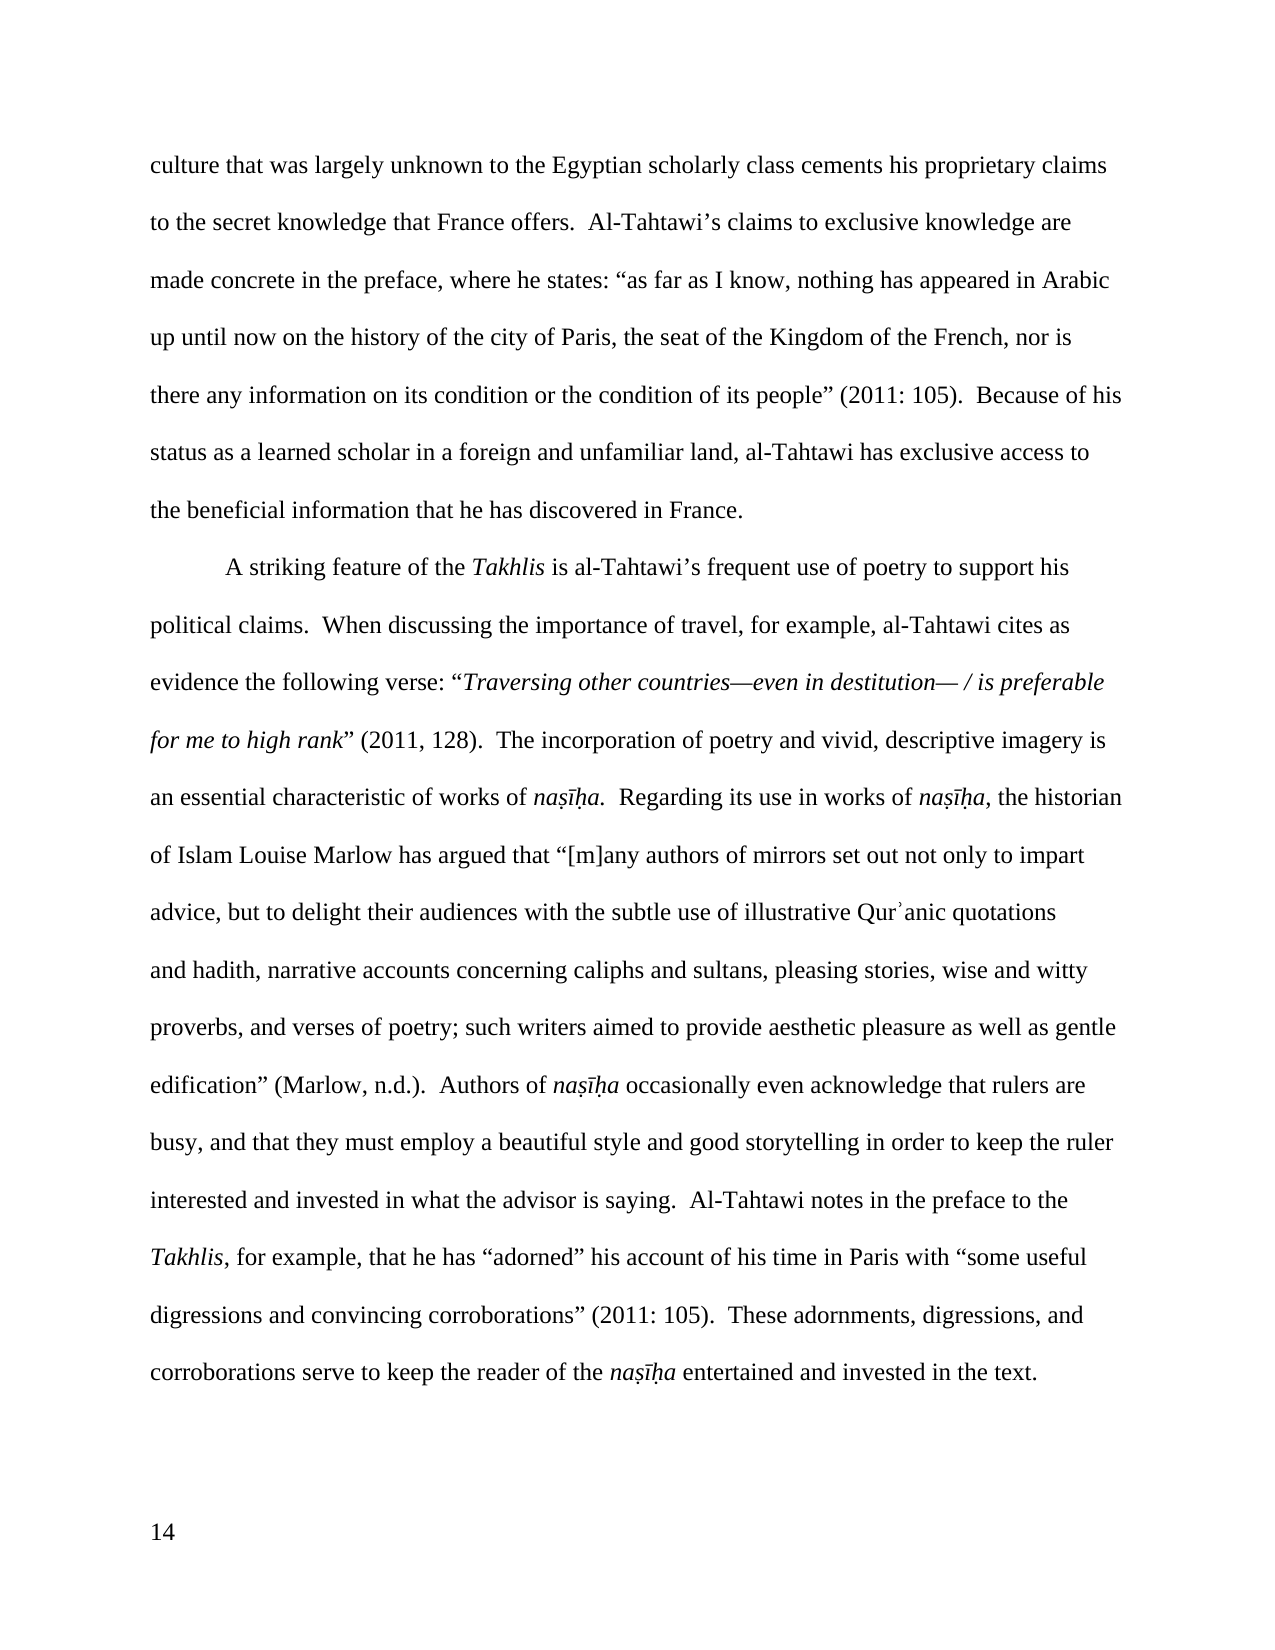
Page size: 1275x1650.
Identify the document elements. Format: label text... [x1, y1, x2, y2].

text A striking feature of the Takhlis is al-Tahtawi’s frequent use of poetry to support his political claims. When discussing the importance of travel, for example, al-Tahtawi cites as evidence the following verse: “Traversing other countries—even in destitution— / is preferable for me to high rank” (2011, 128). The incorporation of poetry and vivid, descriptive imagery is an essential characteristic of works of naṣīḥa. Regarding its use in works of naṣīḥa, the historian of Islam Louise Marlow has argued that “[m]any authors of mirrors set out not only to impart advice, but to delight their audiences with the subtle use of illustrative Qurʾanic quotations and hadith, narrative accounts concerning caliphs and sultans, pleasing stories, wise and witty proverbs, and verses of poetry; such writers aimed to provide aesthetic pleasure as well as gentle edification” (Marlow, n.d.). Authors of naṣīḥa occasionally even acknowledge that rulers are busy, and that they must employ a beautiful style and good storytelling in order to keep the ruler interested and invested in what the advisor is saying. Al-Tahtawi notes in the preface to the Takhlis, for example, that he has “adorned” his account of his time in Paris with “some useful digressions and convincing corroborations” (2011: 105). These adornments, digressions, and corroborations serve to keep the reader of the naṣīḥa entertained and invested in the text. [150, 552, 1125, 1386]
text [150, 150, 1125, 524]
